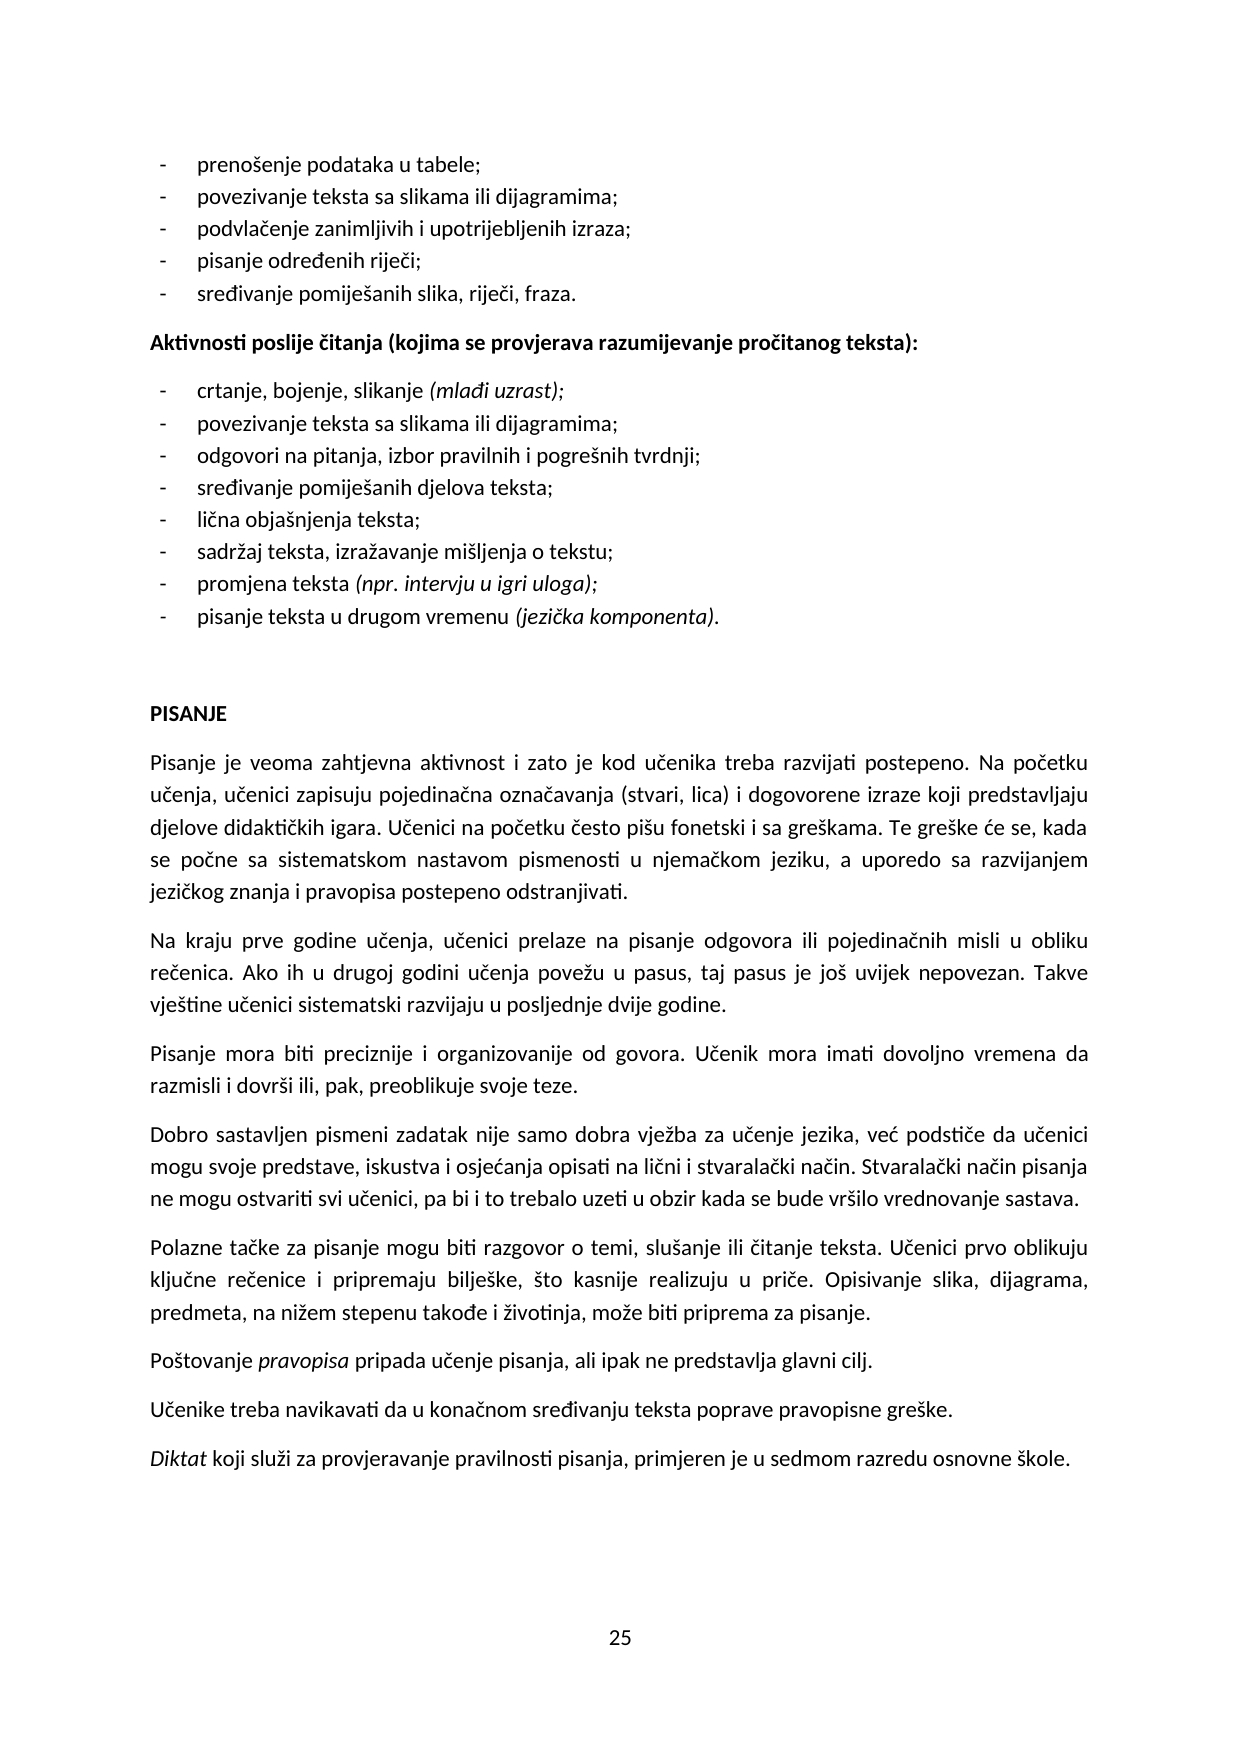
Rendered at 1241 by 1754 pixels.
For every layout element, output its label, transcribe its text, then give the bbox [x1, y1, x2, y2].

list pisanje teksta u drugom vremenu (jezička komponenta). [159, 602, 1090, 630]
list odgovori na pitanja, izbor pravilnih i pogrešnih tvrdnji; [159, 441, 1090, 469]
text Aktivnosti poslije čitanja (kojima se provjerava razumijevanje pročitanog teksta): [150, 328, 1090, 356]
list crtanje, bojenje, slikanje (mlađi uzrast); [159, 376, 1090, 404]
list sadržaj teksta, izražavanje mišljenja o tekstu; [159, 537, 1090, 565]
text Učenike treba navikavati da u konačnom sređivanju teksta poprave pravopisne greške. [150, 1396, 1090, 1423]
text Polazne tačke za pisanje mogu biti razgovor o temi, slušanje ili čitanje teksta. Učenici prvo oblikuju ključne rečenice i pripremaju bilješke, što kasnije realizuju u priče. Opisivanje slika, dijagrama, predmeta, na nižem stepenu takođe i životinja, može biti priprema za pisanje. [150, 1233, 1090, 1326]
list prenošenje podataka u tabele; [159, 150, 1090, 178]
list sređivanje pomiješanih slika, riječi, fraza. [159, 279, 1090, 307]
list povezivanje teksta sa slikama ili dijagramima; [159, 409, 1090, 437]
text Pisanje mora biti preciznije i organizovanije od govora. Učenik mora imati dovoljno vremena da razmisli i dovrši ili, pak, preoblikuje svoje teze. [150, 1039, 1090, 1099]
list promjena teksta (npr. intervju u igri uloga); [159, 569, 1090, 598]
text Dobro sastavljen pismeni zadatak nije samo dobra vježba za učenje jezika, već podstiče da učenici mogu svoje predstave, iskustva i osjećanja opisati na lični i stvaralački način. Stvaralački način pisanja ne mogu ostvariti svi učenici, pa bi i to trebalo uzeti u obzir kada se bude vršilo vrednovanje sastava. [150, 1120, 1090, 1213]
text PISANJE [150, 699, 1090, 727]
text Pisanje je veoma zahtjevna aktivnost i zato je kod učenika treba razvijati postepeno. Na početku učenja, učenici zapisuju pojedinačna označavanja (stvari, lica) i dogovorene izraze koji predstavljaju djelove didaktičkih igara. Učenici na početku često pišu fonetski i sa greškama. Te greške će se, kada se počne sa sistematskom nastavom pismenosti u njemačkom jeziku, a uporedo sa razvijanjem jezičkog znanja i pravopisa postepeno odstranjivati. [150, 748, 1090, 905]
list sređivanje pomiješanih djelova teksta; [159, 473, 1090, 501]
list povezivanje teksta sa slikama ili dijagramima; [159, 182, 1090, 210]
text Na kraju prve godine učenja, učenici prelaze na pisanje odgovora ili pojedinačnih misli u obliku rečenica. Ako ih u drugoj godini učenja povežu u pasus, taj pasus je još uvijek nepovezan. Takve vještine učenici sistematski razvijaju u posljednje dvije godine. [150, 926, 1090, 1018]
text Poštovanje pravopisa pripada učenje pisanja, ali ipak ne predstavlja glavni cilj. [150, 1347, 1090, 1375]
text Diktat koji služi za provjeravanje pravilnosti pisanja, primjeren je u sedmom razredu osnovne škole. [150, 1444, 1090, 1472]
list pisanje određenih riječi; [159, 247, 1090, 274]
list lična objašnjenja teksta; [159, 505, 1090, 533]
list podvlačenje zanimljivih i upotrijebljenih izraza; [159, 214, 1090, 242]
